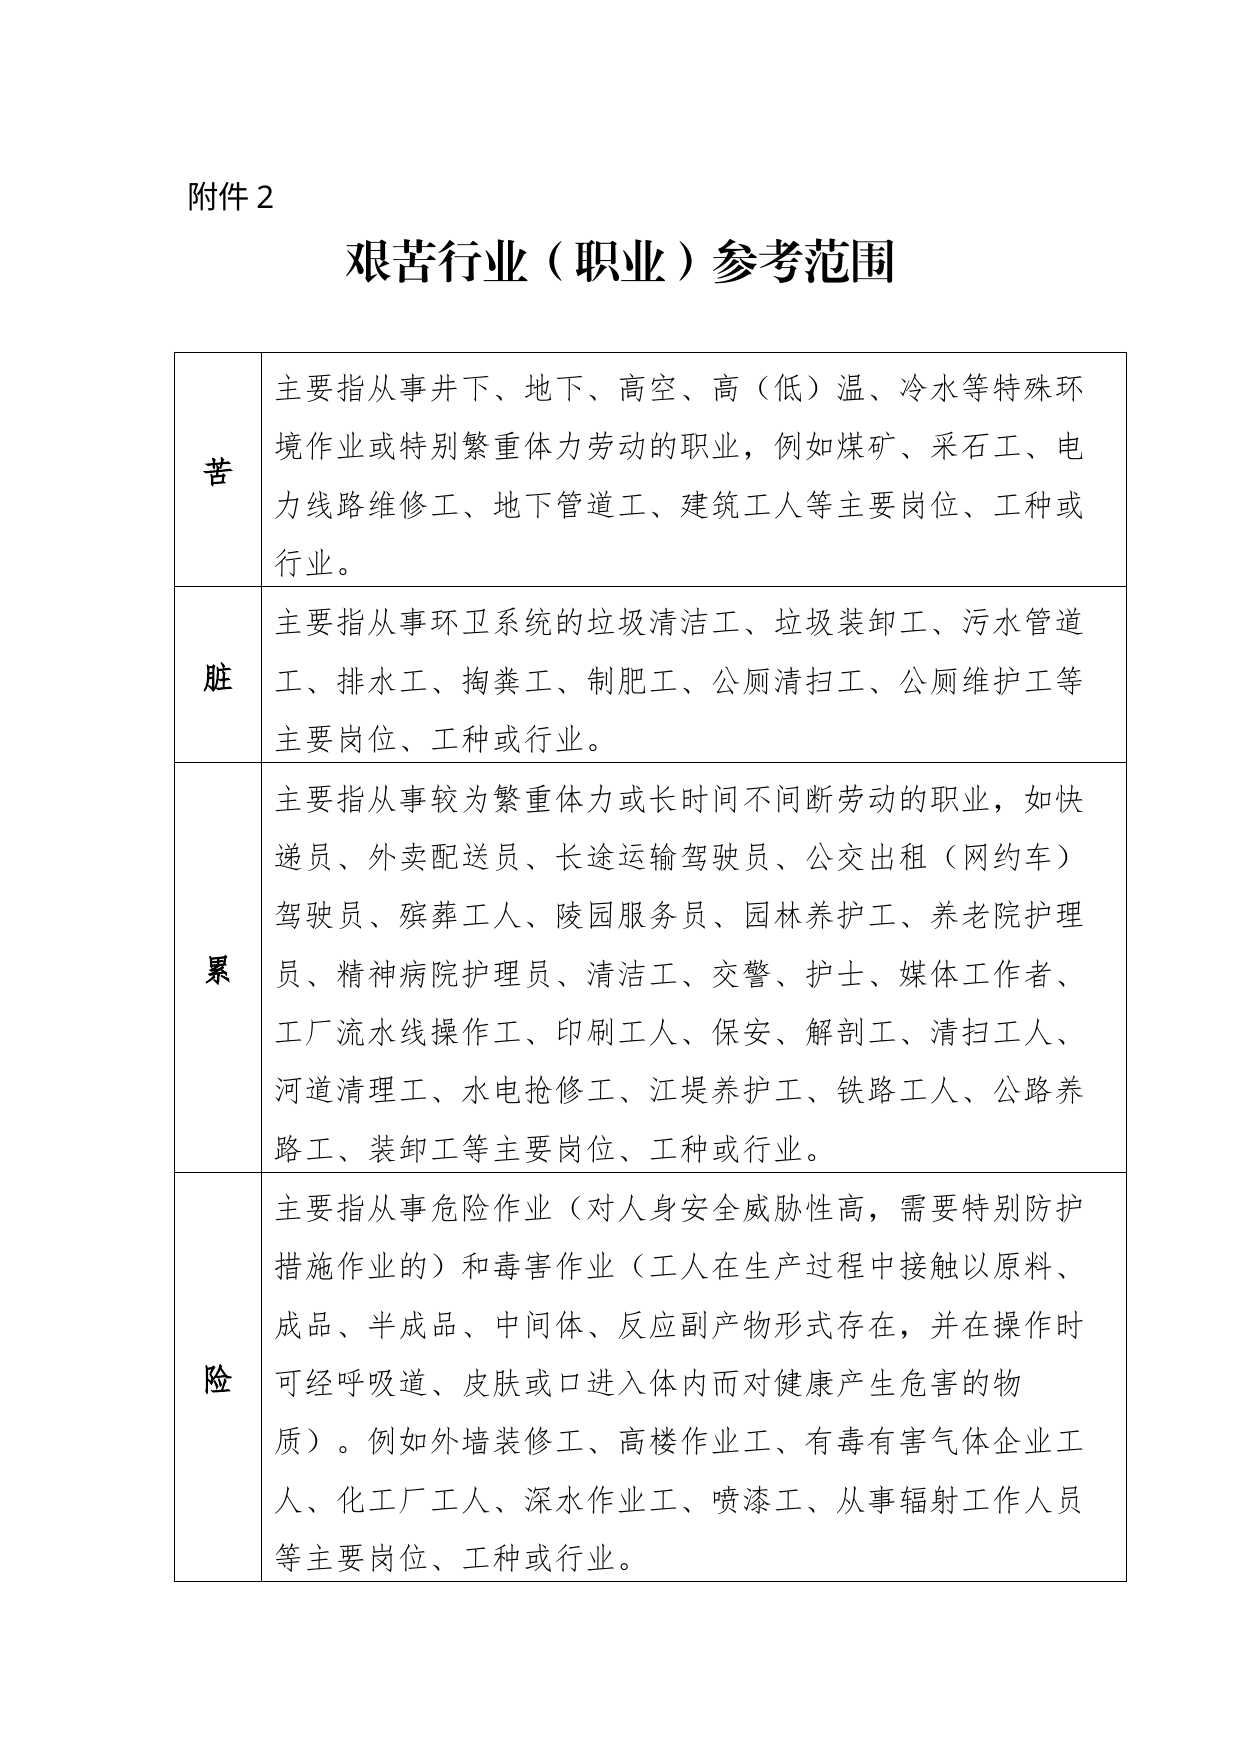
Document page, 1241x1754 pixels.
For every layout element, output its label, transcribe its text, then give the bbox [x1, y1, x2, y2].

table_cell 险 [175, 1173, 261, 1581]
table_header 苦 [175, 353, 261, 586]
table_cell 主要指从事环卫系统的垃圾清洁工、垃圾装卸工、污水管道工、排水工、掏粪工、制肥工、公厕清扫工、公厕维护工等主要岗位、工种或行业。 [262, 587, 1126, 762]
table_cell 累 [175, 763, 261, 1172]
table_header 主要指从事井下、地下、高空、高（低）温、冷水等特殊环境作业或特别繁重体力劳动的职业，例如煤矿、采石工、电力线路维修工、地下管道工、建筑工人等主要岗位、工种或行业。 [262, 353, 1126, 586]
list 艰苦行业（职业）参考范围 [187, 227, 1053, 292]
table_cell 主要指从事危险作业（对人身安全威胁性高，需要特别防护措施作业的）和毒害作业（工人在生产过程中接触以原料、成品、半成品、中间体、反应副产物形式存在，并在操作时可经呼吸道、皮肤或口进入体内而对健康产生危害的物质）。例如外墙装修工、高楼作业工、有毒有害气体企业工人、化工厂工人、深水作业工、喷漆工、从事辐射工作人员等主要岗位、工种或行业。 [262, 1173, 1126, 1581]
table_cell 主要指从事较为繁重体力或长时间不间断劳动的职业，如快递员、外卖配送员、长途运输驾驶员、公交出租（网约车）驾驶员、殡葬工人、陵园服务员、园林养护工、养老院护理员、精神病院护理员、清洁工、交警、护士、媒体工作者、工厂流水线操作工、印刷工人、保安、解剖工、清扫工人、河道清理工、水电抢修工、江堤养护工、铁路工人、公路养路工、装卸工等主要岗位、工种或行业。 [262, 763, 1126, 1172]
table_cell 脏 [175, 587, 261, 762]
list 附件2 [187, 162, 1053, 227]
